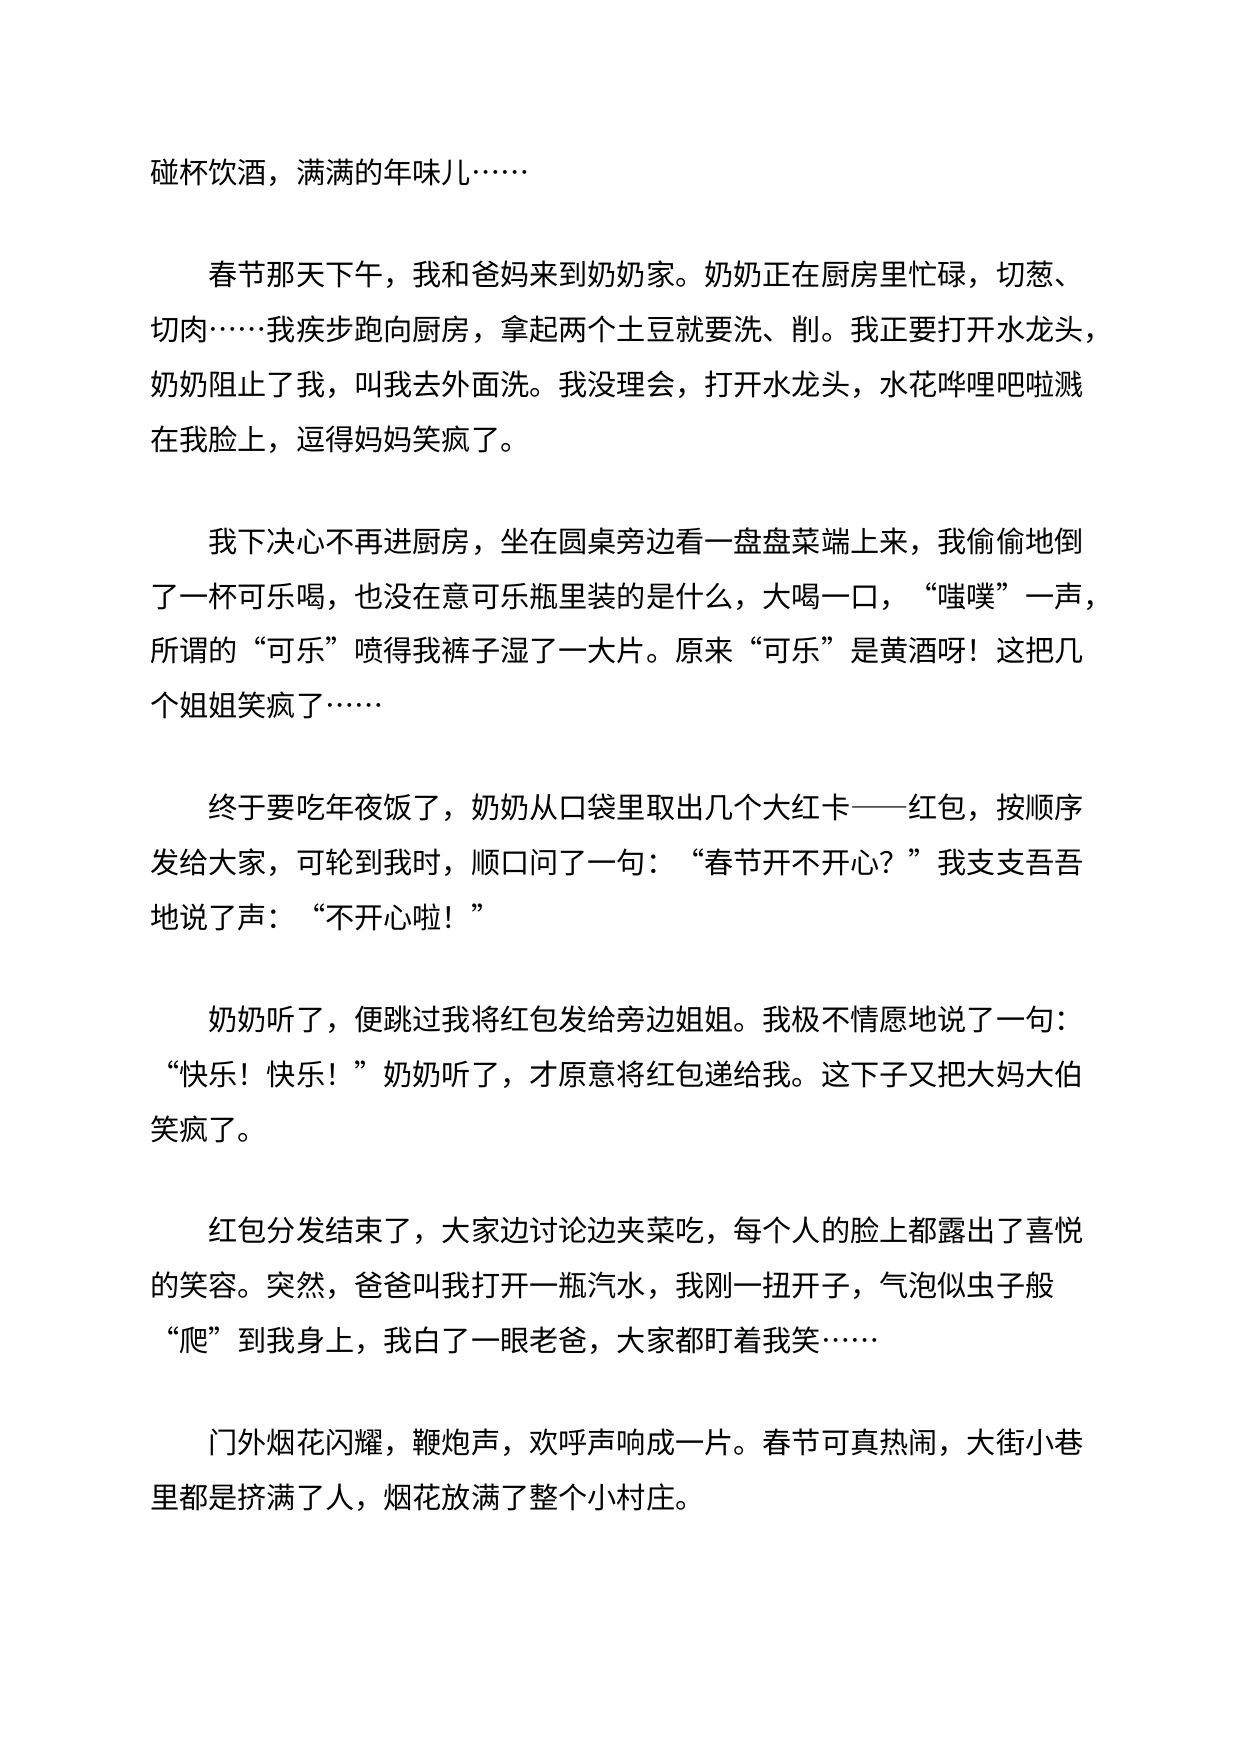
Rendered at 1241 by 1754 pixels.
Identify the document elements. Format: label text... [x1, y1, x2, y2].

text 奶奶听了，便跳过我将红包发给旁边姐姐。我极不情愿地说了一句：“快乐！快乐！”奶奶听了，才原意将红包递给我。这下子又把大妈大伯笑疯了。 [150, 996, 1090, 1148]
text 终于要吃年夜饭了，奶奶从口袋里取出几个大红卡——红包，按顺序发给大家，可轮到我时，顺口问了一句：“春节开不开心？”我支支吾吾地说了声：“不开心啦！” [150, 785, 1090, 937]
text 红包分发结束了，大家边讨论边夹菜吃，每个人的脸上都露出了喜悦的笑容。突然，爸爸叫我打开一瓶汽水，我刚一扭开子，气泡似虫子般“爬”到我身上，我白了一眼老爸，大家都盯着我笑…… [150, 1208, 1090, 1360]
text 春节那天下午，我和爸妈来到奶奶家。奶奶正在厨房里忙碌，切葱、切肉……我疾步跑向厨房，拿起两个土豆就要洗、削。我正要打开水龙头，奶奶阻止了我，叫我去外面洗。我没理会，打开水龙头，水花哗哩吧啦溅在我脸上，逗得妈妈笑疯了。 [150, 252, 1090, 459]
text 门外烟花闪耀，鞭炮声，欢呼声响成一片。春节可真热闹，大街小巷里都是挤满了人，烟花放满了整个小村庄。 [150, 1419, 1090, 1517]
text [150, 150, 1090, 192]
text 我下决心不再进厨房，坐在圆桌旁边看一盘盘菜端上来，我偷偷地倒了一杯可乐喝，也没在意可乐瓶里装的是什么，大喝一口，“嗤噗”一声，所谓的“可乐”喷得我裤子湿了一大片。原来“可乐”是黄酒呀！这把几个姐姐笑疯了…… [150, 518, 1090, 725]
